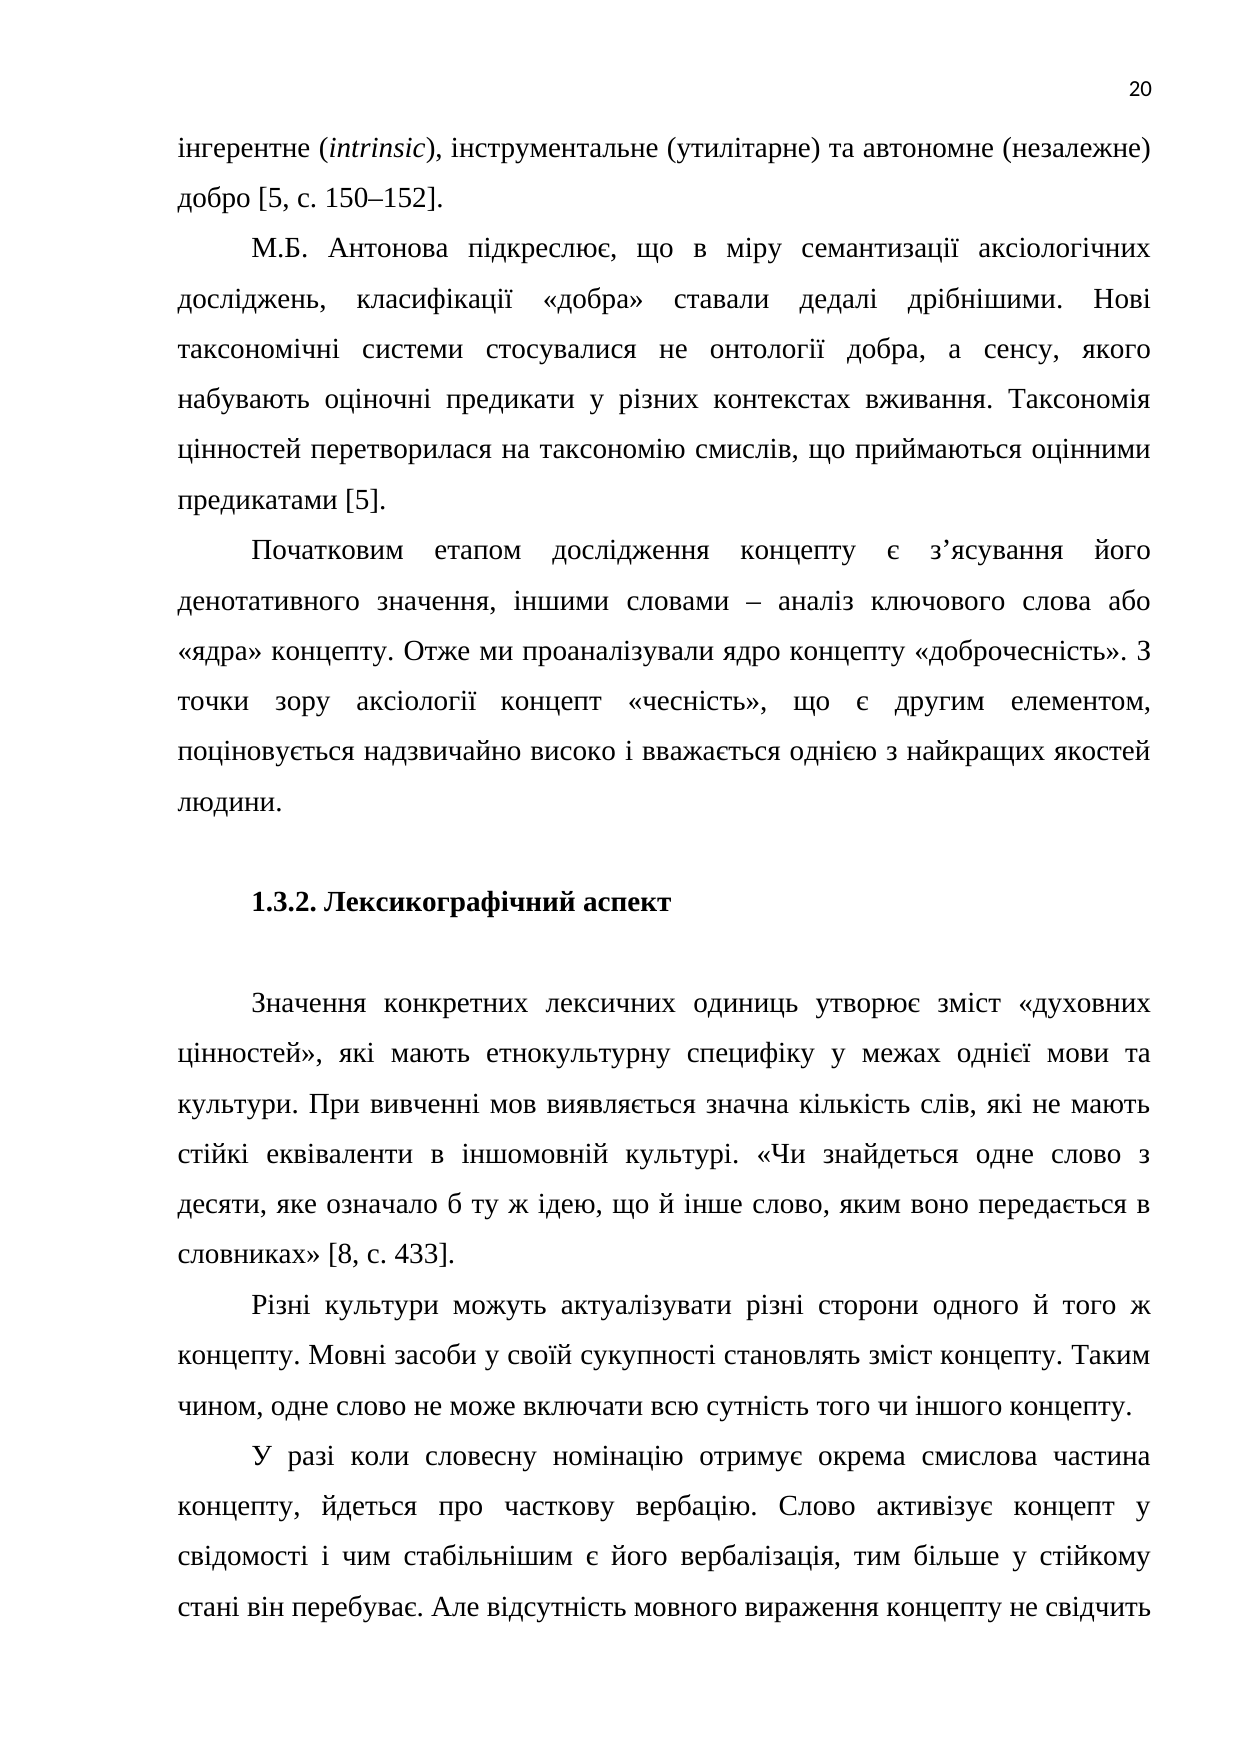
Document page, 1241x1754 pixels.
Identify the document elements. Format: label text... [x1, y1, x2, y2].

text Значення конкретних лексичних одиниць утворює зміст «духовних цінностей», які мають етнокультурну специфіку у межах однієї мови та культури. При вивченні мов виявляється значна кількість слів, які не мають стійкі еквіваленти в іншомовній культурі. «Чи знайдеться одне слово з десяти, яке означало б ту ж ідею, що й інше слово, яким воно передається в словниках» [8, с. 433]. [177, 985, 1152, 1270]
text 1.3.2. Лексикографічний аспект [177, 884, 1152, 918]
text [177, 130, 1152, 214]
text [177, 1438, 1152, 1622]
text М.Б. Антонова підкреслює, що в міру семантизації аксіологічних досліджень, класифікації «добра» ставали дедалі дрібнішими. Нові таксономічні системи стосувалися не онтології добра, а сенсу, якого набувають оціночні предикати у різних контекстах вживання. Таксономія цінностей перетворилася на таксономію смислів, що приймаються оцінними предикатами [5]. [177, 230, 1152, 516]
text Початковим етапом дослідження концепту є з’ясування його денотативного значення, іншими словами – аналіз ключового слова або «ядра» концепту. Отже ми проаналізували ядро концепту «доброчесність». З точки зору аксіології концепт «чесність», що є другим елементом, поціновується надзвичайно високо і вважається однією з найкращих якостей людини. [177, 532, 1152, 817]
text Різні культури можуть актуалізувати різні сторони одного й того ж концепту. Мовні засоби у своїй сукупності становлять зміст концепту. Таким чином, одне слово не може включати всю сутність того чи іншого концепту. [177, 1287, 1152, 1421]
